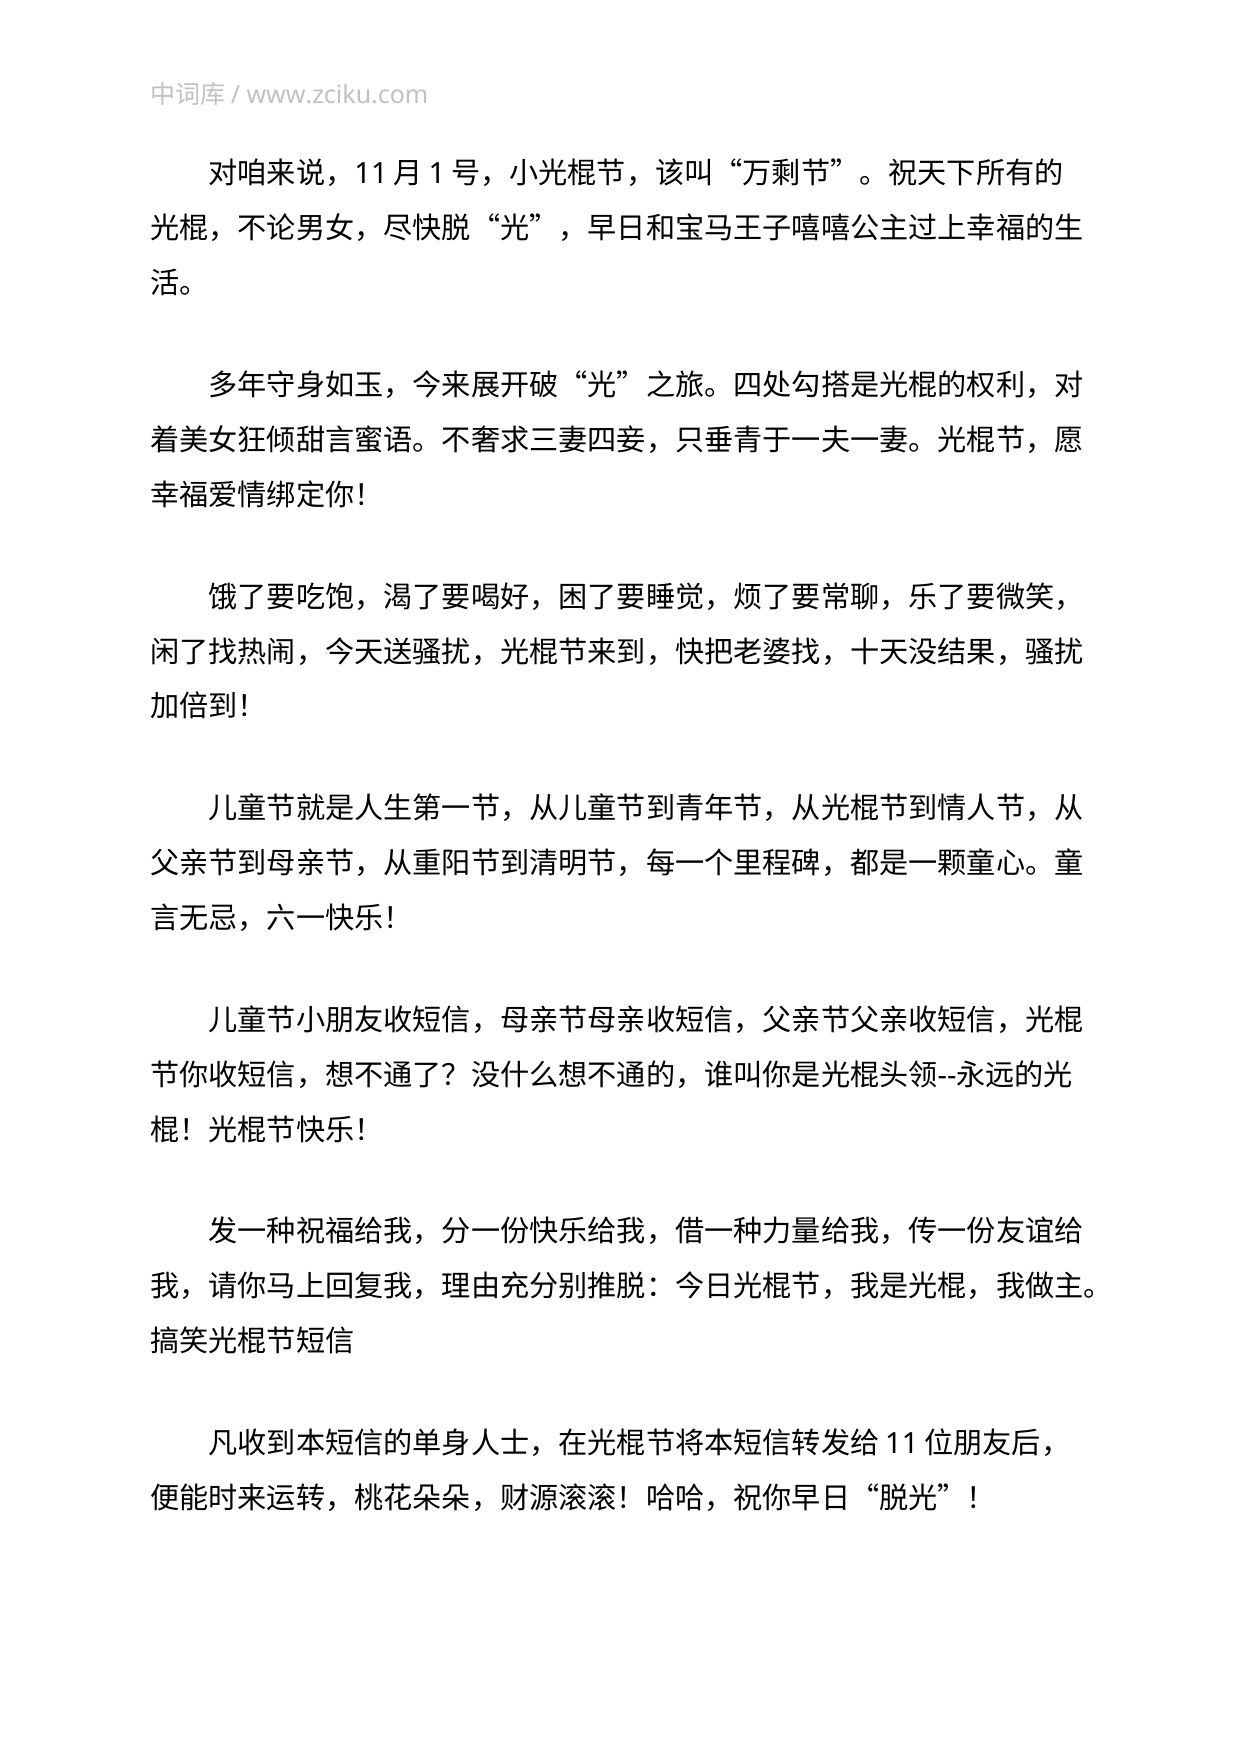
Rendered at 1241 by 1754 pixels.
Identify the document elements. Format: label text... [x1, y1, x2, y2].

text 儿童节就是人生第一节，从儿童节到青年节，从光棍节到情人节，从父亲节到母亲节，从重阳节到清明节，每一个里程碑，都是一颗童心。童言无忌，六一快乐！ [150, 785, 1090, 937]
text 凡收到本短信的单身人士，在光棍节将本短信转发给11位朋友后，便能时来运转，桃花朵朵，财源滚滚！哈哈，祝你早日“脱光”！ [150, 1419, 1090, 1517]
text 多年守身如玉，今来展开破“光”之旅。四处勾搭是光棍的权利，对着美女狂倾甜言蜜语。不奢求三妻四妾，只垂青于一夫一妻。光棍节，愿幸福爱情绑定你！ [150, 362, 1090, 514]
text 儿童节小朋友收短信，母亲节母亲收短信，父亲节父亲收短信，光棍节你收短信，想不通了？没什么想不通的，谁叫你是光棍头领--永远的光棍！光棍节快乐！ [150, 996, 1090, 1148]
text 饿了要吃饱，渴了要喝好，困了要睡觉，烦了要常聊，乐了要微笑，闲了找热闹，今天送骚扰，光棍节来到，快把老婆找，十天没结果，骚扰加倍到！ [150, 573, 1090, 725]
text 对咱来说，11月1号，小光棍节，该叫“万剩节”。祝天下所有的光棍，不论男女，尽快脱“光”，早日和宝马王子嘻嘻公主过上幸福的生活。 [150, 150, 1090, 302]
text 发一种祝福给我，分一份快乐给我，借一种力量给我，传一份友谊给我，请你马上回复我，理由充分别推脱：今日光棍节，我是光棍，我做主。搞笑光棍节短信 [150, 1208, 1090, 1360]
